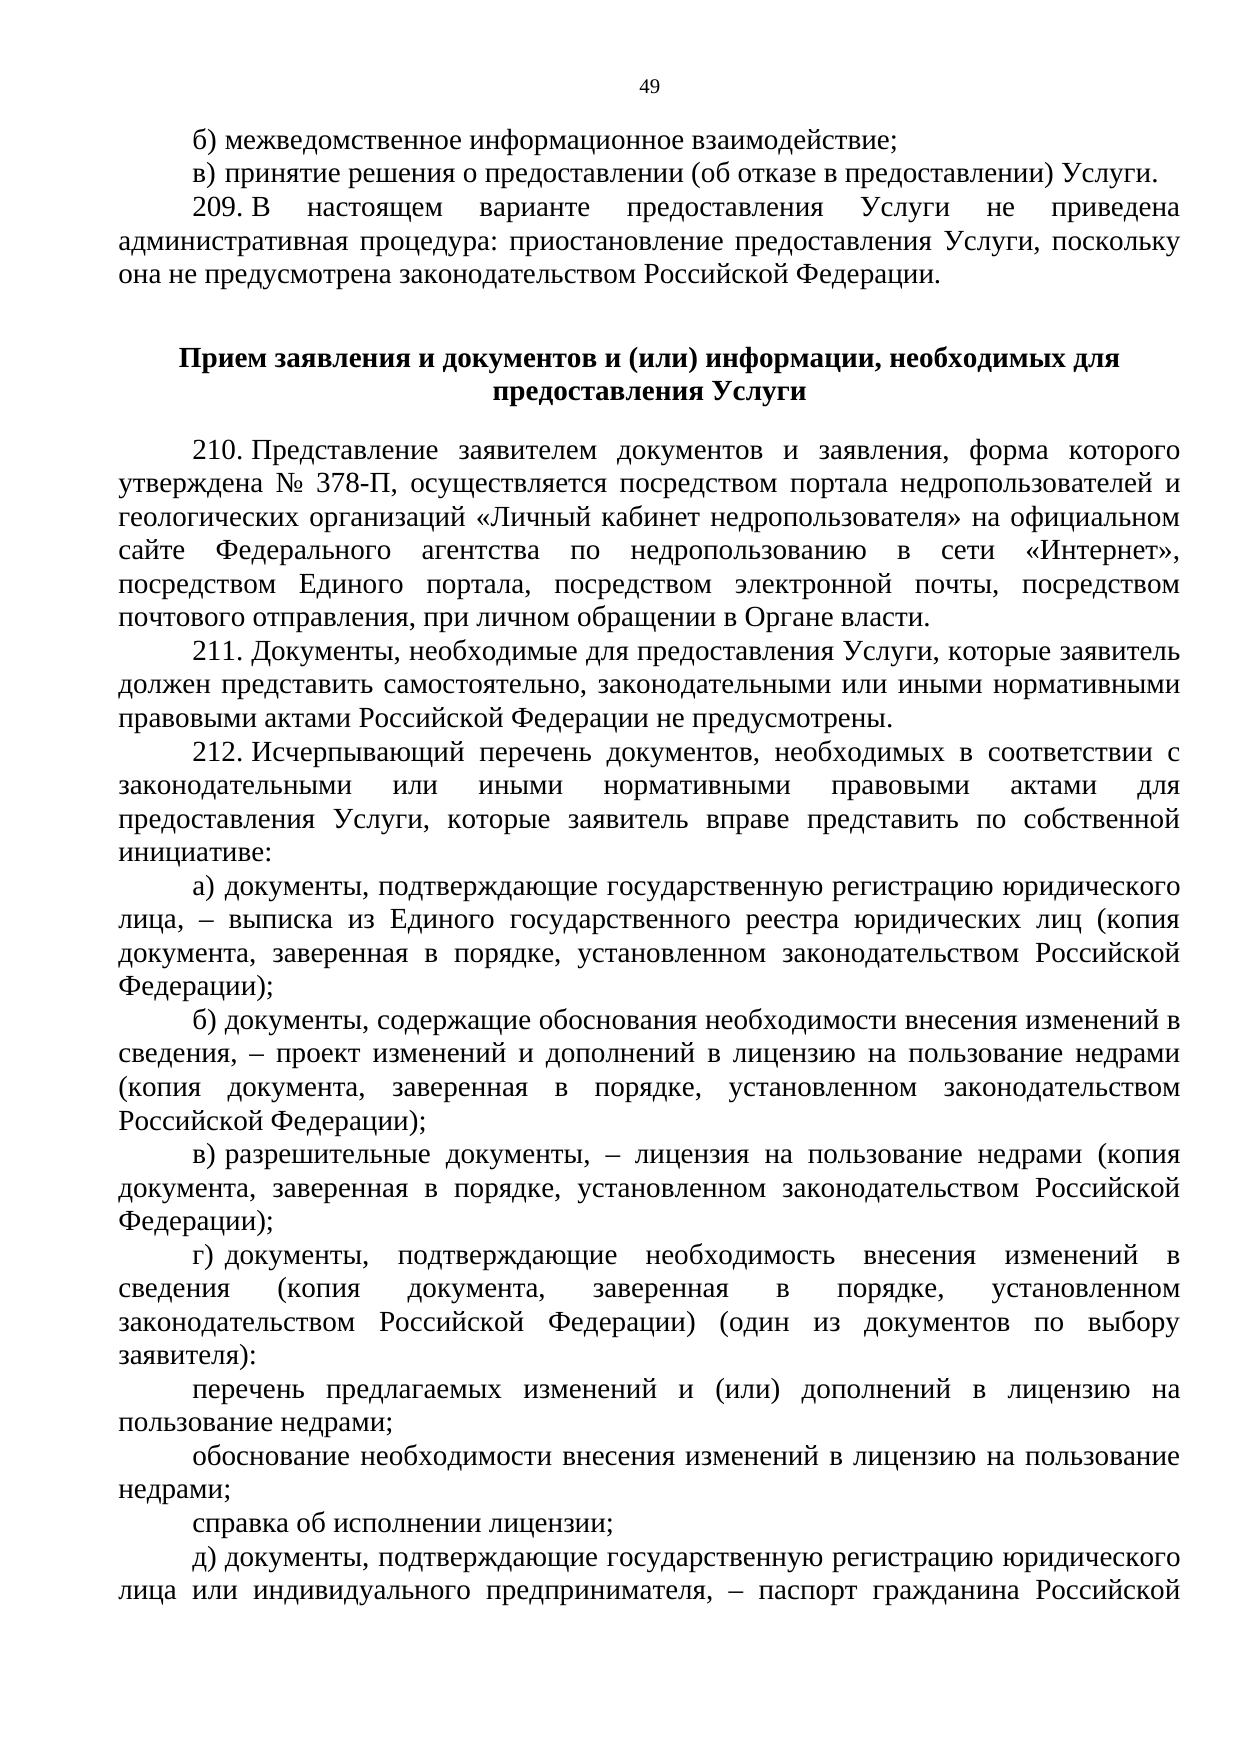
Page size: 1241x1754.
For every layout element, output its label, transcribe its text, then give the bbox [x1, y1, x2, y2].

list Исчерпывающий перечень документов, необходимых в соответствии с законодательными или иными нормативными правовыми актами для предоставления Услуги, которые заявитель вправе представить по собственной инициативе: [118, 734, 1181, 868]
text перечень предлагаемых изменений и (или) дополнений в лицензию на пользование недрами; [118, 1371, 1181, 1438]
list документы, подтверждающие государственную регистрацию юридического лица, – выписка из Единого государственного реестра юридических лиц (копия документа, заверенная в порядке, установленном законодательством Российской Федерации); [118, 868, 1181, 1002]
list Документы, необходимые для предоставления Услуги, которые заявитель должен представить самостоятельно, законодательными или иными нормативными правовыми актами Российской Федерации не предусмотрены. [118, 633, 1181, 734]
list межведомственное информационное взаимодействие; [118, 122, 1181, 156]
list разрешительные документы, – лицензия на пользование недрами (копия документа, заверенная в порядке, установленном законодательством Российской Федерации); [118, 1136, 1181, 1237]
list документы, содержащие обоснования необходимости внесения изменений в сведения, – проект изменений и дополнений в лицензию на пользование недрами (копия документа, заверенная в порядке, установленном законодательством Российской Федерации); [118, 1002, 1181, 1136]
text Прием заявления и документов и (или) информации, необходимых для предоставления Услуги [118, 340, 1181, 407]
list В настоящем варианте предоставления Услуги не приведена административная процедура: приостановление предоставления Услуги, поскольку она не предусмотрена законодательством Российской Федерации. [118, 189, 1181, 290]
list принятие решения о предоставлении (об отказе в предоставлении) Услуги. [118, 156, 1181, 189]
list Представление заявителем документов и заявления, форма которого утверждена № 378-П, осуществляется посредством портала недропользователей и геологических организаций «Личный кабинет недропользователя» на официальном сайте Федерального агентства по недропользованию в сети «Интернет», посредством Единого портала, посредством электронной почты, посредством почтового отправления, при личном обращении в Органе власти. [118, 432, 1181, 633]
text справка об исполнении лицензии; [118, 1505, 1181, 1539]
text обоснование необходимости внесения изменений в лицензию на пользование недрами; [118, 1438, 1181, 1505]
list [118, 1539, 1181, 1606]
list документы, подтверждающие необходимость внесения изменений в сведения (копия документа, заверенная в порядке, установленном законодательством Российской Федерации) (один из документов по выбору заявителя): [118, 1237, 1181, 1371]
